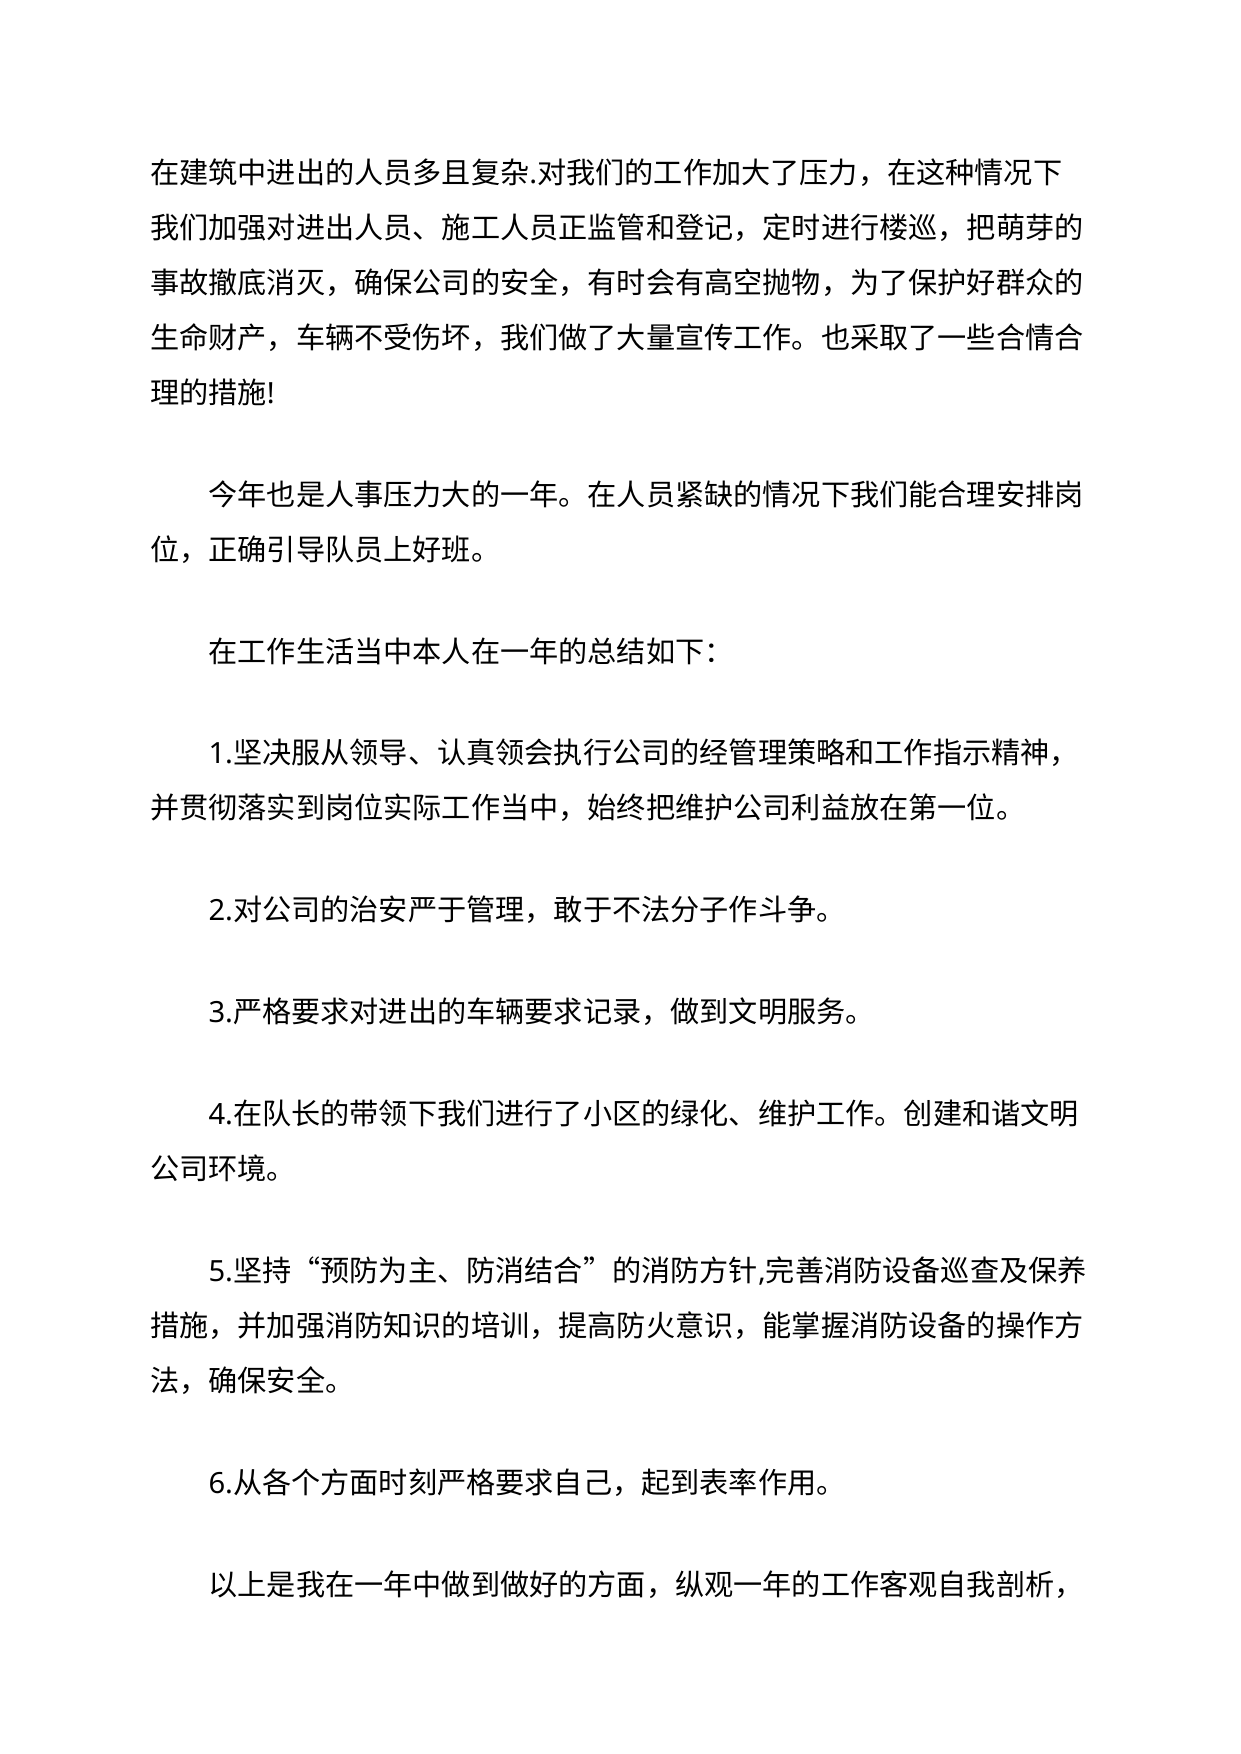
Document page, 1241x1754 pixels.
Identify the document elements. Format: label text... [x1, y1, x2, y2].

text 3.严格要求对进出的车辆要求记录，做到文明服务。 [150, 989, 1090, 1031]
text 1.坚决服从领导、认真领会执行公司的经管理策略和工作指示精神，并贯彻落实到岗位实际工作当中，始终把维护公司利益放在第一位。 [150, 730, 1090, 827]
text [150, 150, 1090, 412]
text 4.在队长的带领下我们进行了小区的绿化、维护工作。创建和谐文明公司环境。 [150, 1091, 1090, 1188]
text 5.坚持“预防为主、防消结合”的消防方针,完善消防设备巡查及保养措施，并加强消防知识的培训，提高防火意识，能掌握消防设备的操作方法，确保安全。 [150, 1248, 1090, 1400]
text 在工作生活当中本人在一年的总结如下： [150, 628, 1090, 671]
text 6.从各个方面时刻严格要求自己，起到表率作用。 [150, 1459, 1090, 1502]
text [150, 1561, 1090, 1603]
text 2.对公司的治安严于管理，敢于不法分子作斗争。 [150, 887, 1090, 929]
text 今年也是人事压力大的一年。在人员紧缺的情况下我们能合理安排岗位，正确引导队员上好班。 [150, 472, 1090, 569]
